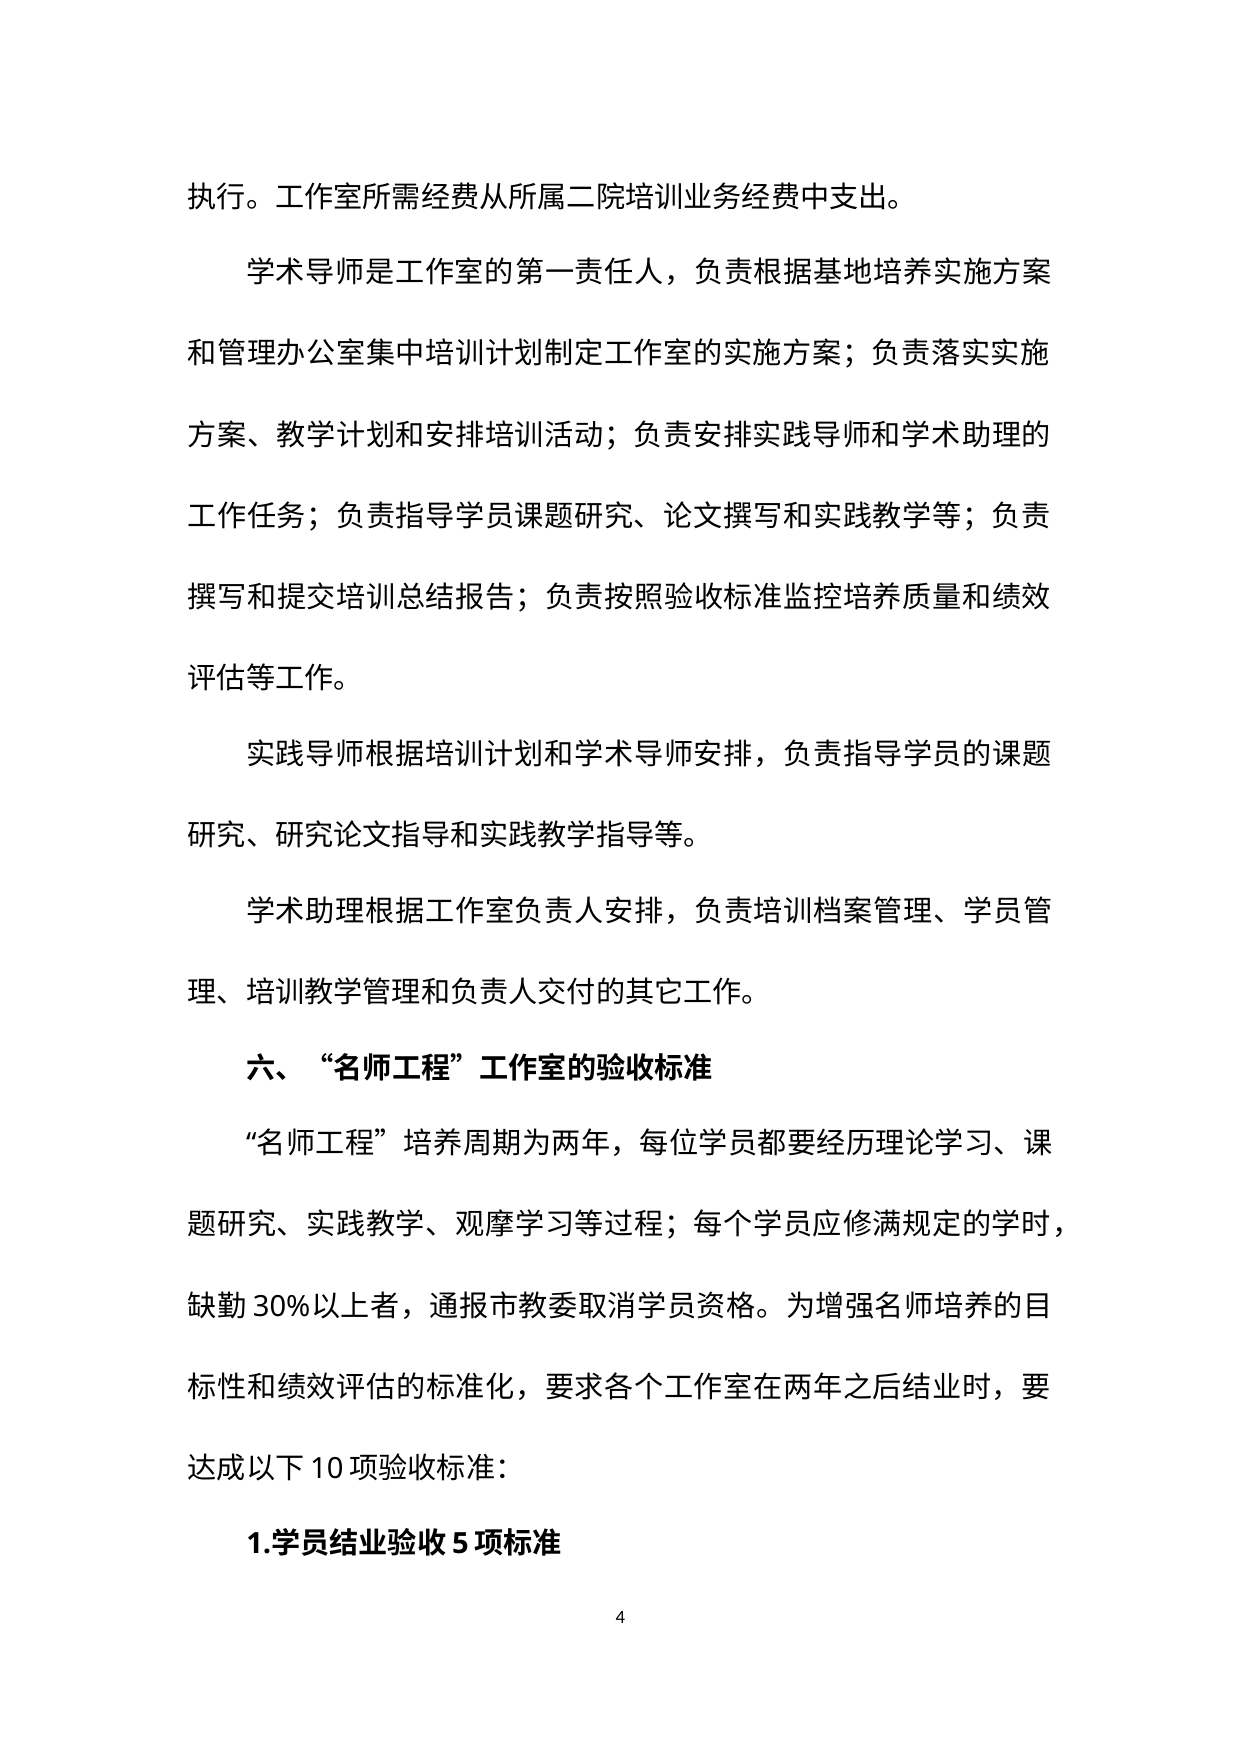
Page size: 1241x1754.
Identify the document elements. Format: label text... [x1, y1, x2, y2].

text “名师工程”培养周期为两年，每位学员都要经历理论学习、课题研究、实践教学、观摩学习等过程；每个学员应修满规定的学时，缺勤30%以上者，通报市教委取消学员资格。为增强名师培养的目标性和绩效评估的标准化，要求各个工作室在两年之后结业时，要达成以下10项验收标准： [187, 1108, 1053, 1498]
text 学术助理根据工作室负责人安排，负责培训档案管理、学员管理、培训教学管理和负责人交付的其它工作。 [187, 876, 1053, 1022]
text 实践导师根据培训计划和学术导师安排，负责指导学员的课题研究、研究论文指导和实践教学指导等。 [187, 719, 1053, 866]
text 六、“名师工程”工作室的验收标准 [187, 1033, 1053, 1098]
text 学术导师是工作室的第一责任人，负责根据基地培养实施方案和管理办公室集中培训计划制定工作室的实施方案；负责落实实施方案、教学计划和安排培训活动；负责安排实践导师和学术助理的工作任务；负责指导学员课题研究、论文撰写和实践教学等；负责撰写和提交培训总结报告；负责按照验收标准监控培养质量和绩效评估等工作。 [187, 237, 1053, 709]
text 1.学员结业验收5项标准 [187, 1509, 1053, 1574]
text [187, 162, 1053, 227]
